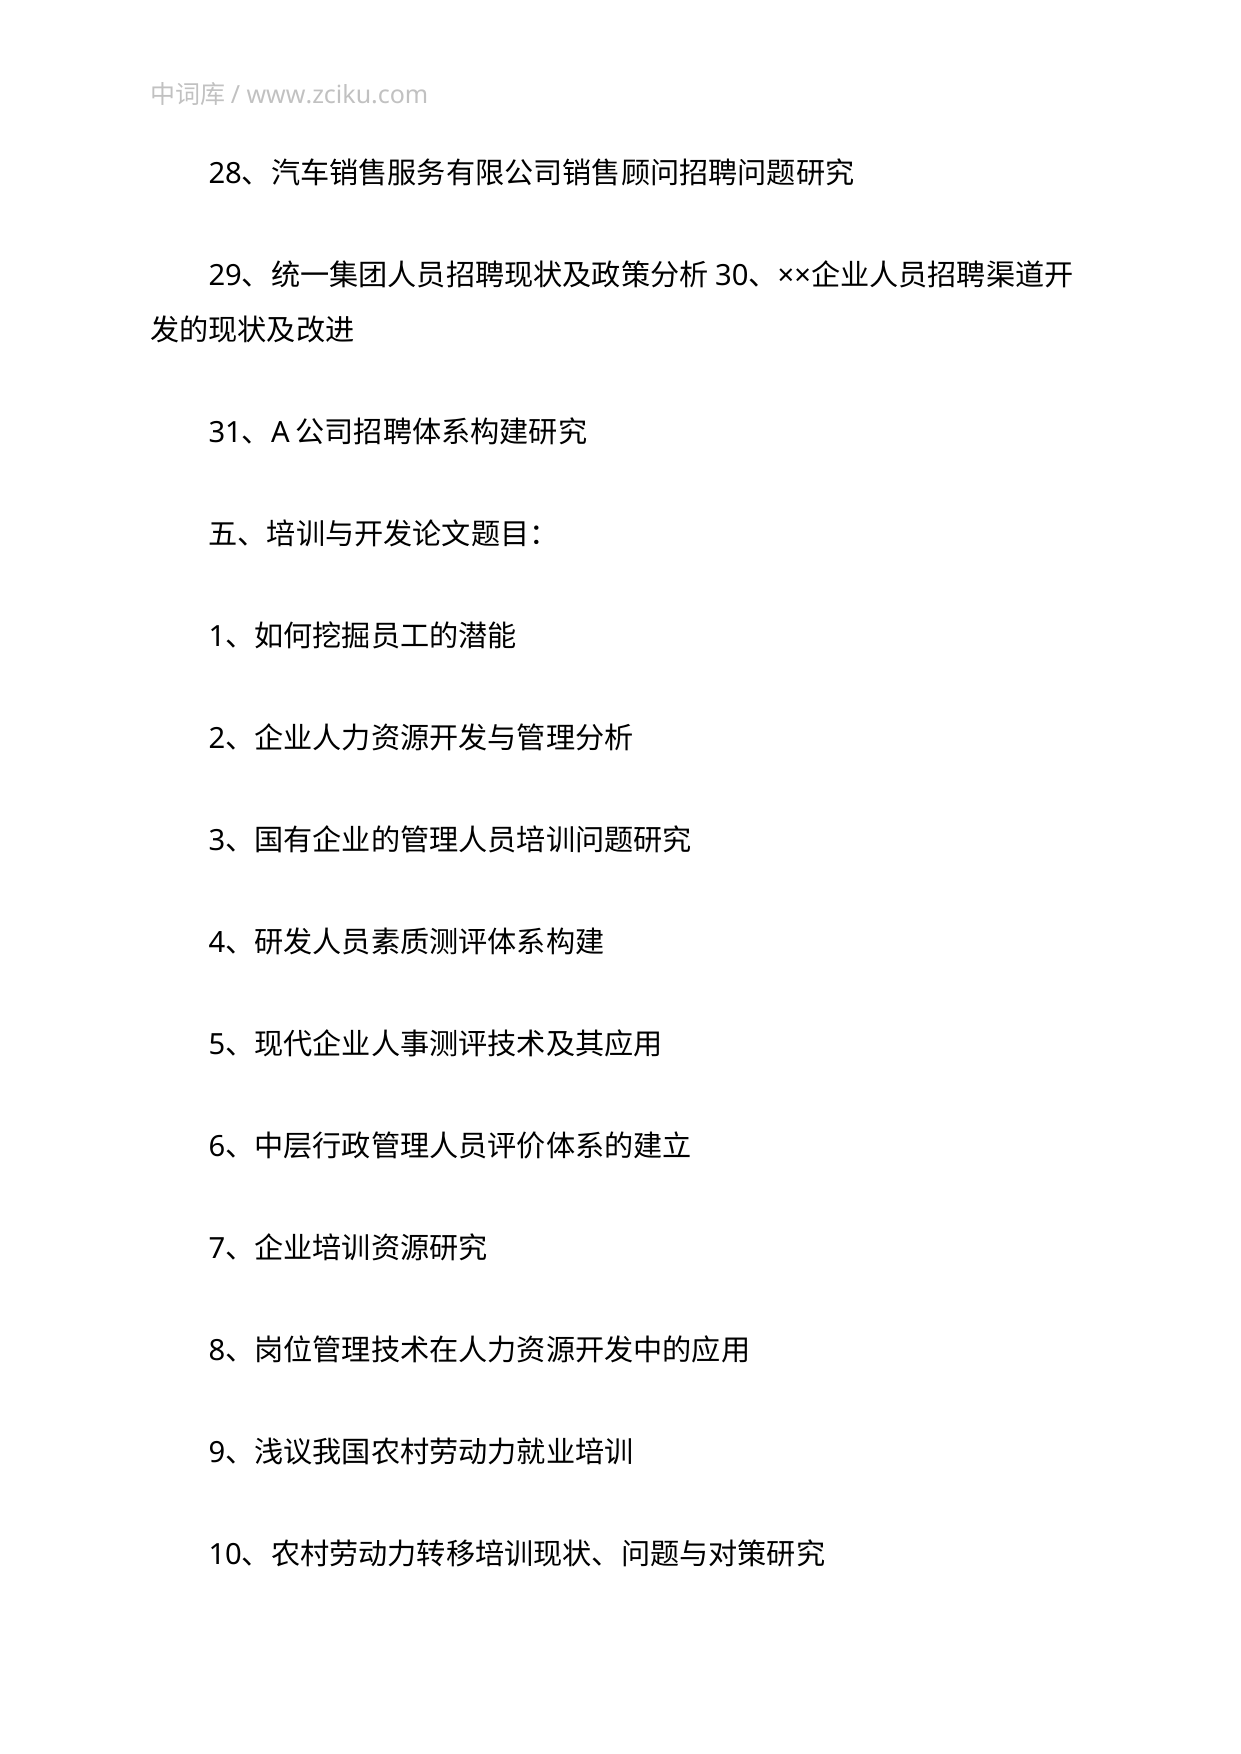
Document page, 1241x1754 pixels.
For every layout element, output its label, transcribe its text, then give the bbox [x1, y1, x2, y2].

text 9、浅议我国农村劳动力就业培训 [150, 1428, 1090, 1471]
text 29、统一集团人员招聘现状及政策分析 30、××企业人员招聘渠道开发的现状及改进 [150, 252, 1090, 349]
text 5、现代企业人事测评技术及其应用 [150, 1020, 1090, 1063]
text 2、企业人力资源开发与管理分析 [150, 714, 1090, 757]
text 1、如何挖掘员工的潜能 [150, 612, 1090, 655]
text 3、国有企业的管理人员培训问题研究 [150, 816, 1090, 859]
text 五、培训与开发论文题目： [150, 511, 1090, 553]
text 28、汽车销售服务有限公司销售顾问招聘问题研究 [150, 150, 1090, 192]
text 6、中层行政管理人员评价体系的建立 [150, 1122, 1090, 1165]
text 31、A公司招聘体系构建研究 [150, 409, 1090, 451]
text 4、研发人员素质测评体系构建 [150, 918, 1090, 961]
text 8、岗位管理技术在人力资源开发中的应用 [150, 1326, 1090, 1369]
text 7、企业培训资源研究 [150, 1224, 1090, 1267]
text 10、农村劳动力转移培训现状、问题与对策研究 [150, 1530, 1090, 1573]
